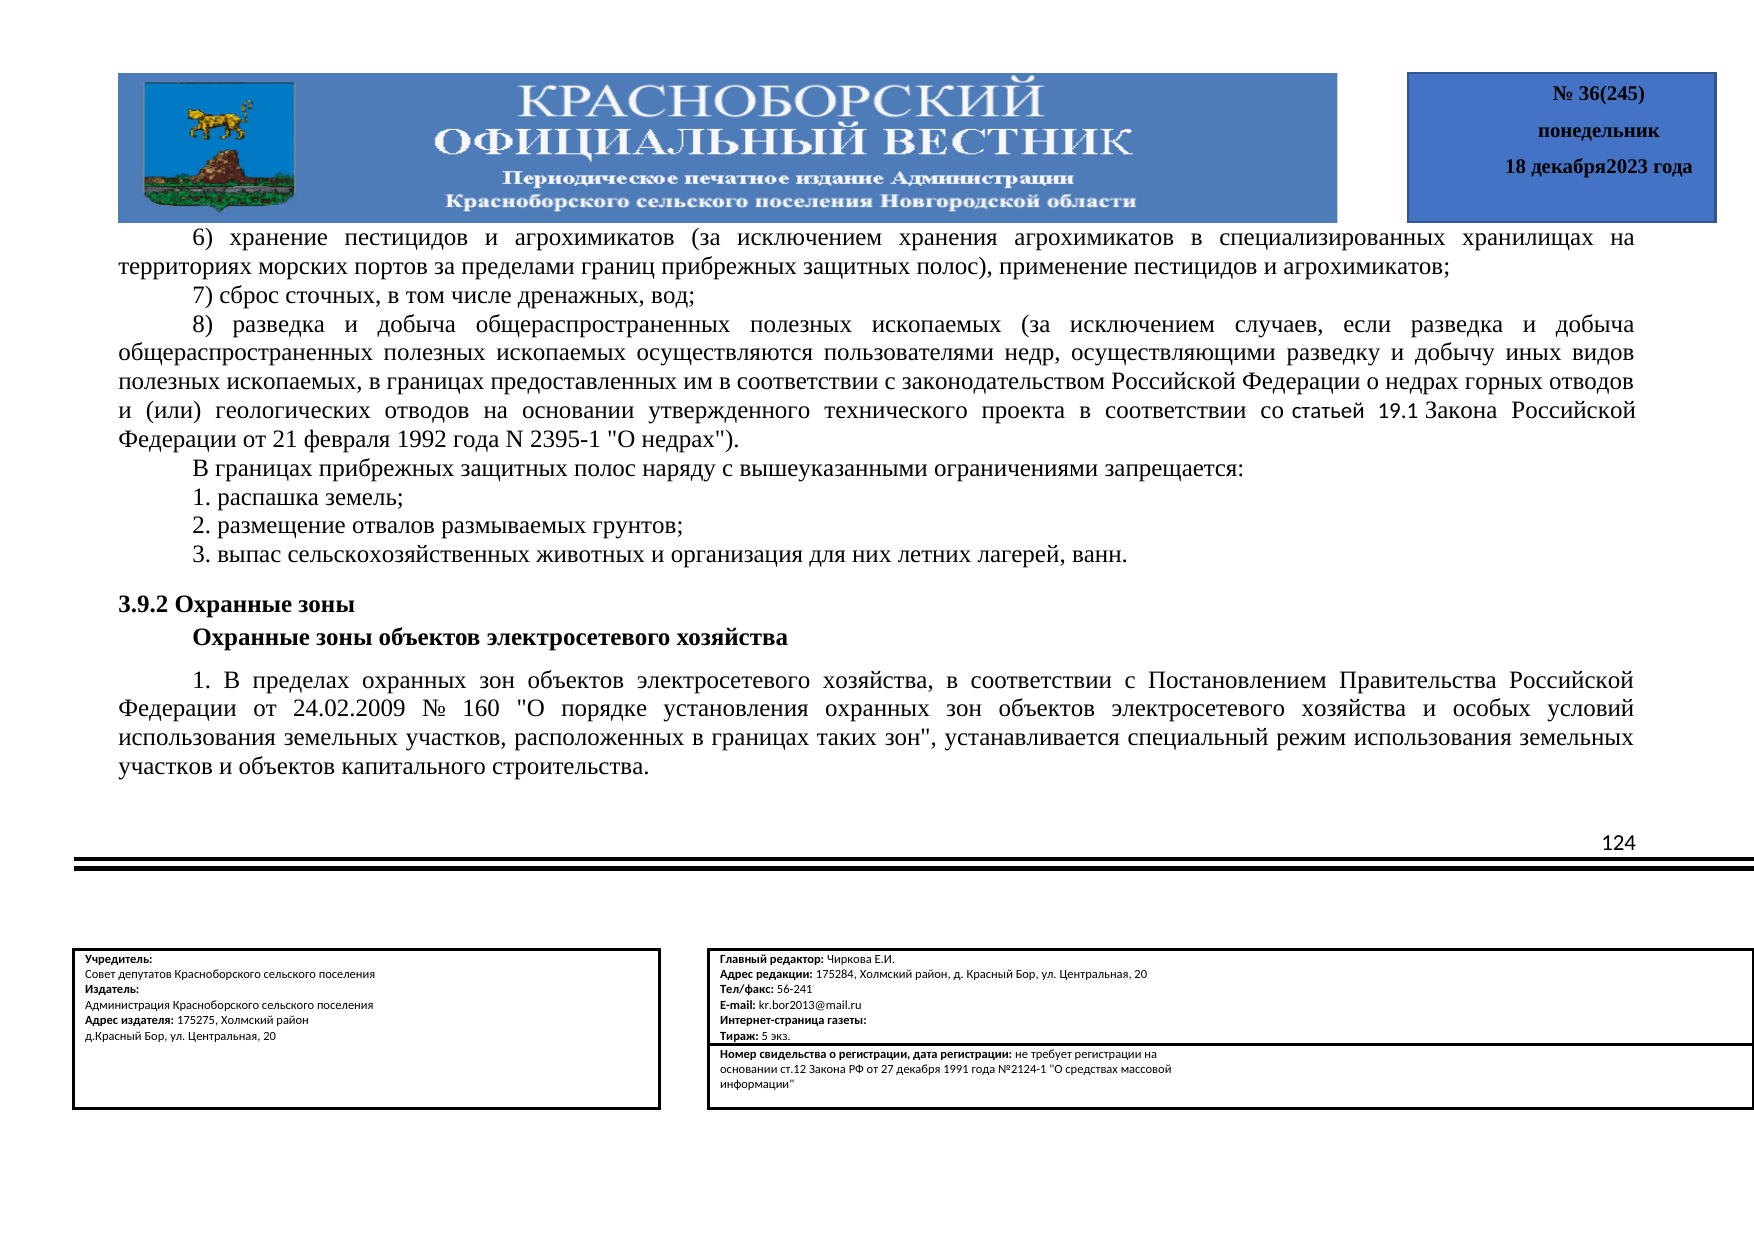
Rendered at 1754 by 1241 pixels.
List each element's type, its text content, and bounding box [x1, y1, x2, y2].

text Охранные зоны объектов электросетевого хозяйства [118, 622, 1636, 650]
text 1. В пределах охранных зон объектов электросетевого хозяйства, в соответствии с Постановлением Правительства Российской Федерации от 24.02.2009 № 160 "О порядке установления охранных зон объектов электросетевого хозяйства и особых условий использования земельных участков, расположенных в границах таких зон", устанавливается специальный режим использования земельных участков и объектов капитального строительства. [118, 665, 1636, 780]
text 2. размещение отвалов размываемых грунтов; [118, 510, 1636, 539]
text 3.9.2 Охранные зоны [118, 589, 1636, 617]
text В границах прибрежных защитных полос наряду с вышеуказанными ограничениями запрещается: [118, 453, 1636, 482]
text 1. распашка земель; [118, 482, 1636, 510]
text 6) хранение пестицидов и агрохимикатов (за исключением хранения агрохимикатов в специализированных хранилищах на территориях морских портов за пределами границ прибрежных защитных полос), применение пестицидов и агрохимикатов; [118, 222, 1636, 280]
text 8) разведка и добыча общераспространенных полезных ископаемых (за исключением случаев, если разведка и добыча общераспространенных полезных ископаемых осуществляются пользователями недр, осуществляющими разведку и добычу иных видов полезных ископаемых, в границах предоставленных им в соответствии с законодательством Российской Федерации о недрах горных отводов и (или) геологических отводов на основании утвержденного технического проекта в соответствии со статьей 19.1 Закона Российской Федерации от 21 февраля 1992 года N 2395-1 "О недрах"). [118, 309, 1636, 453]
text 7) сброс сточных, в том числе дренажных, вод; [118, 280, 1636, 309]
text 3. выпас сельскохозяйственных животных и организация для них летних лагерей, ванн. [118, 539, 1636, 568]
